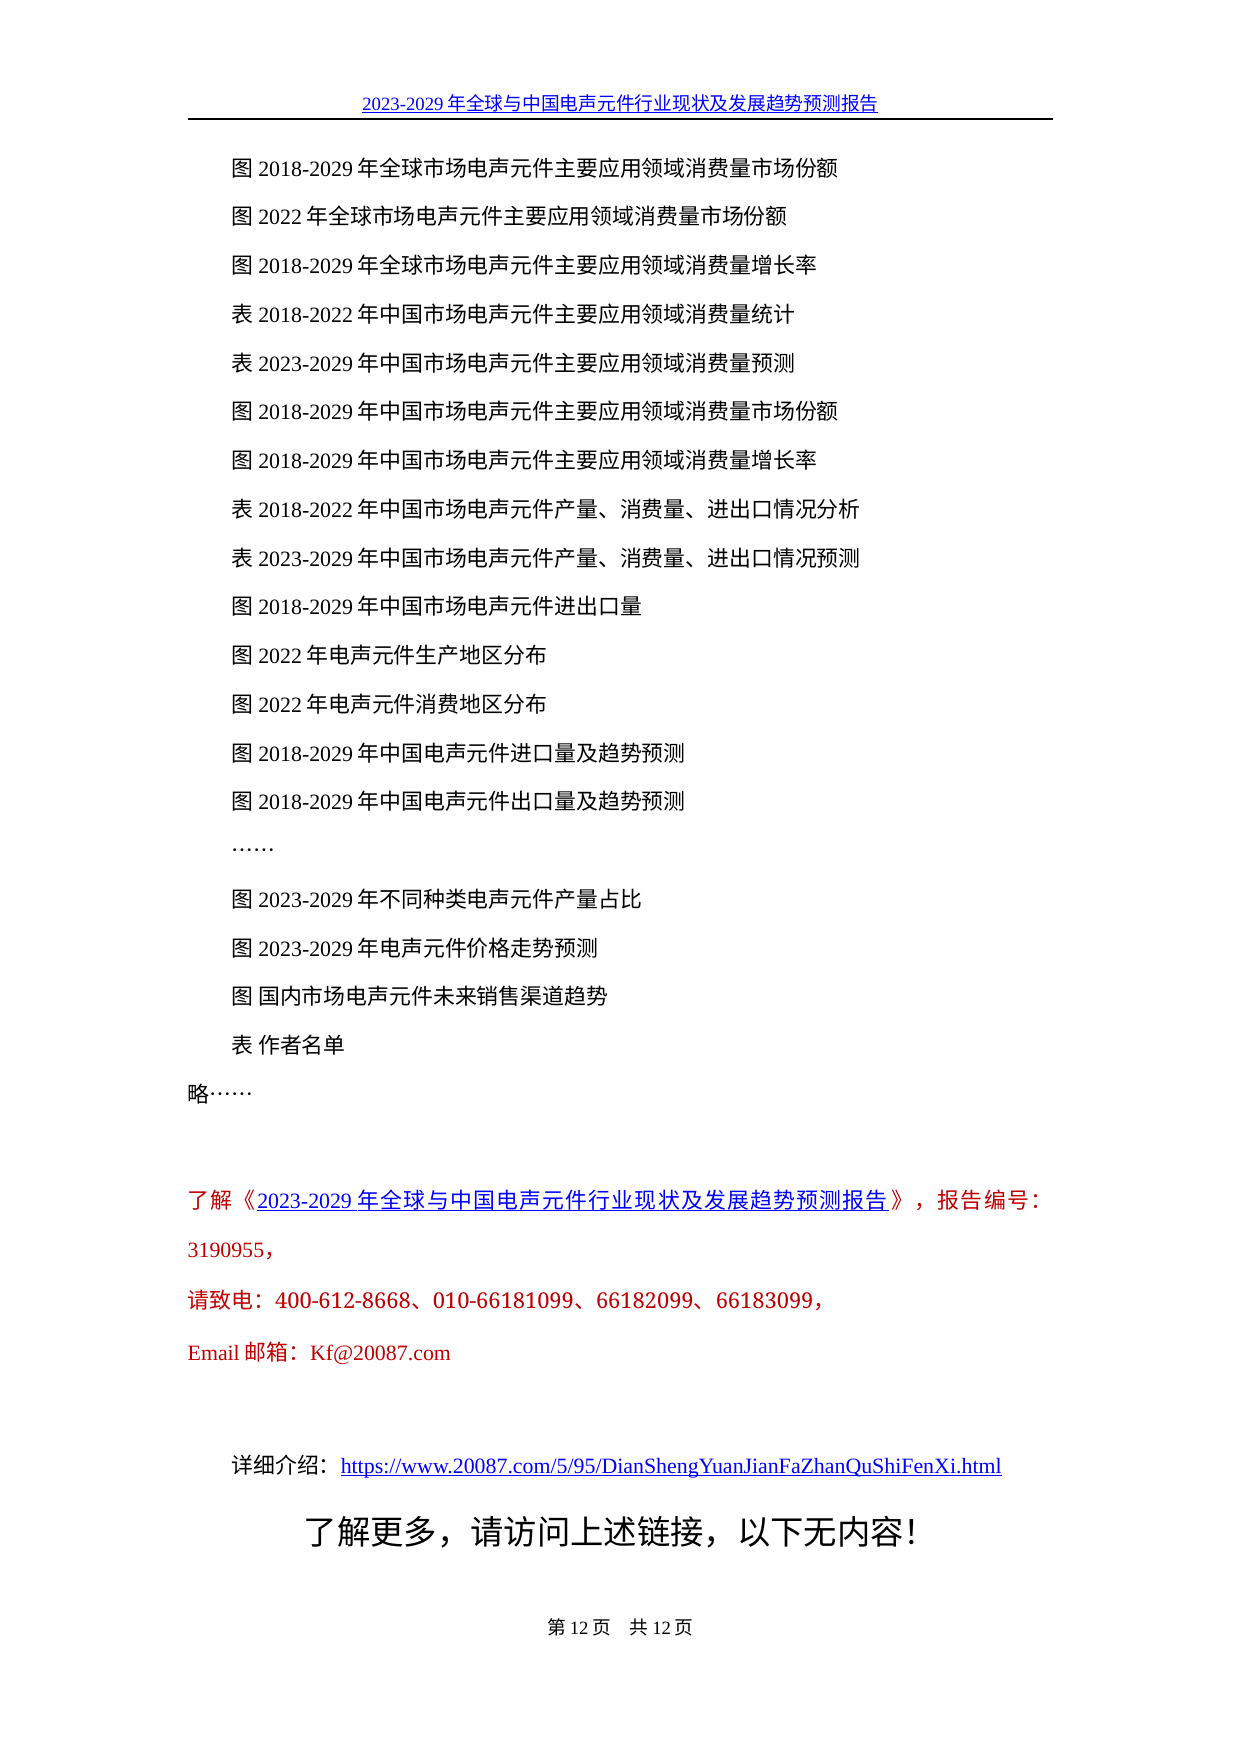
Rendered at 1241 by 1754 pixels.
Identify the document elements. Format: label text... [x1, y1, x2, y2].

text 请致电：400-612-8668、010-66181099、66182099、66183099， [187, 1283, 1053, 1316]
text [187, 150, 1053, 1109]
text 详细介绍：https://www.20087.com/5/95/DianShengYuanJianFaZhanQuShiFenXi.html [187, 1448, 1053, 1480]
text 了解《2023-2029年全球与中国电声元件行业现状及发展趋势预测报告》，报告编号：3190955， [187, 1183, 1053, 1264]
title 了解更多，请访问上述链接，以下无内容！ [187, 1498, 1053, 1563]
text Email邮箱：Kf@20087.com [187, 1335, 1053, 1367]
